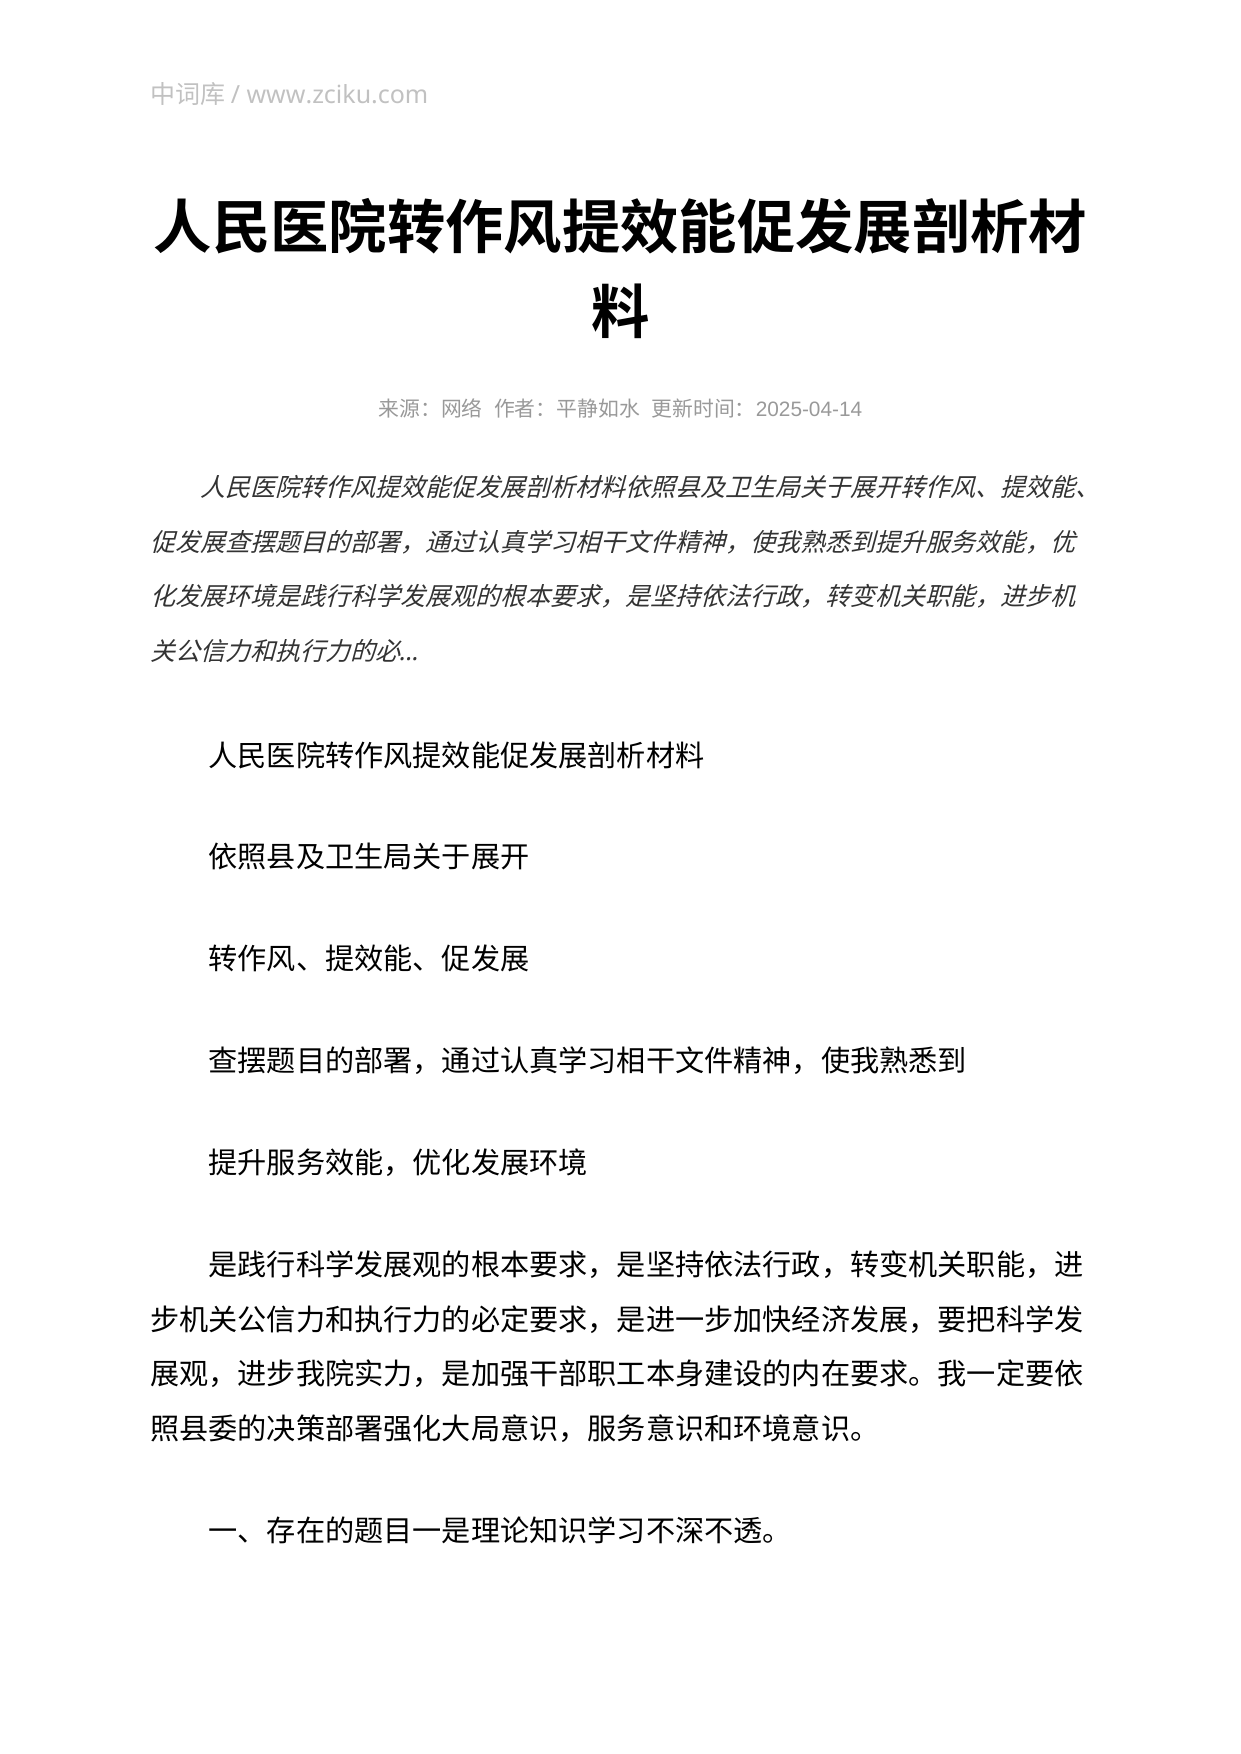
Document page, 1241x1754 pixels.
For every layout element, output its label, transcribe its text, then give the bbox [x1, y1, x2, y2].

text 来源：网络 作者：平静如水 更新时间：2025-04-14 [150, 397, 1090, 421]
subtitle 人民医院转作风提效能促发展剖析材料 [150, 181, 1090, 350]
text 依照县及卫生局关于展开 [150, 834, 1090, 876]
text 是践行科学发展观的根本要求，是坚持依法行政，转变机关职能，进步机关公信力和执行力的必定要求，是进一步加快经济发展，要把科学发展观，进步我院实力，是加强干部职工本身建设的内在要求。我一定要依照县委的决策部署强化大局意识，服务意识和环境意识。 [150, 1241, 1090, 1448]
text 提升服务效能，优化发展环境 [150, 1139, 1090, 1182]
text 一、存在的题目一是理论知识学习不深不透。 [150, 1508, 1090, 1550]
text 人民医院转作风提效能促发展剖析材料依照县及卫生局关于展开转作风、提效能、促发展查摆题目的部署，通过认真学习相干文件精神，使我熟悉到提升服务效能，优化发展环境是践行科学发展观的根本要求，是坚持依法行政，转变机关职能，进步机关公信力和执行力的必... [150, 468, 1090, 667]
text 查摆题目的部署，通过认真学习相干文件精神，使我熟悉到 [150, 1038, 1090, 1080]
text 转作风、提效能、促发展 [150, 936, 1090, 978]
text 人民医院转作风提效能促发展剖析材料 [150, 732, 1090, 774]
